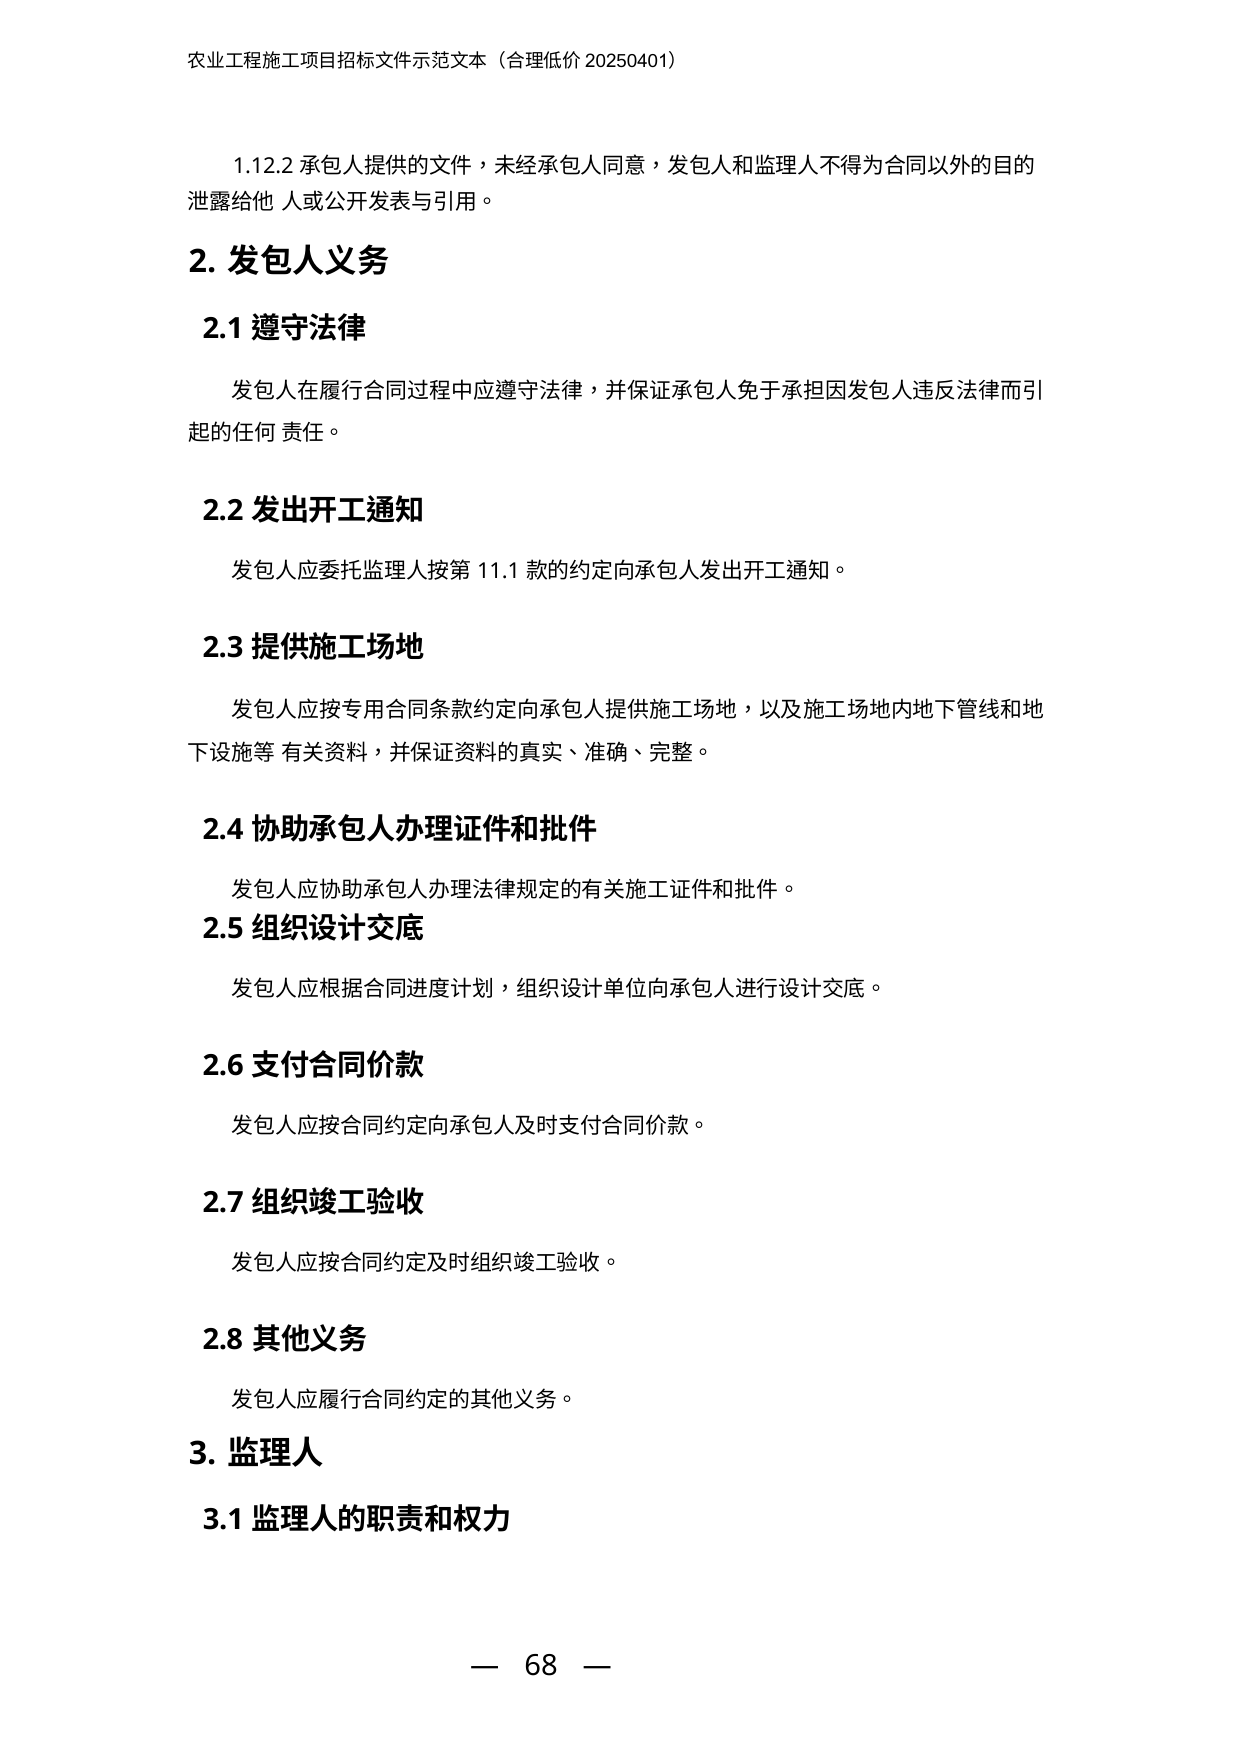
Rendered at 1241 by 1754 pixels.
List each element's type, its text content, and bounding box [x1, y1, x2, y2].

text 发包人应委托监理人按第 11.1 款的约定向承包人发出开工通知。 [232, 557, 1053, 584]
text 2.8 其他义务 [202, 1320, 1053, 1356]
text 1.12.2 承包人提供的文件，未经承包人同意，发包人和监理人不得为合同以外的目的泄露给他 人或公开发表与引用。 [188, 150, 1053, 216]
text 2.2 发出开工通知 [202, 491, 1053, 528]
text 发包人应履行合同约定的其他义务。 [232, 1386, 1053, 1413]
text 发包人应协助承包人办理法律规定的有关施工证件和批件。 [232, 876, 1053, 903]
text 2.6 支付合同价款 [202, 1046, 1053, 1082]
text 2.3 提供施工场地 [202, 628, 1053, 664]
text 3. 监理人 [189, 1431, 1053, 1472]
text 2.4 协助承包人办理证件和批件 [202, 811, 1053, 847]
text 发包人应按合同约定向承包人及时支付合同价款。 [232, 1112, 1053, 1139]
text 发包人应按合同约定及时组织竣工验收。 [232, 1249, 1053, 1276]
text 发包人应按专用合同条款约定向承包人提供施工场地，以及施工场地内地下管线和地下设施等 有关资料，并保证资料的真实、准确、完整。 [187, 694, 1052, 766]
text 发包人应根据合同进度计划，组织设计单位向承包人进行设计交底。 [232, 974, 1053, 1002]
text 2.7 组织竣工验收 [202, 1183, 1053, 1219]
text 发包人在履行合同过程中应遵守法律，并保证承包人免于承担因发包人违反法律而引起的任何 责任。 [188, 375, 1052, 447]
text 2.5 组织设计交底 [202, 909, 1053, 946]
text 2. 发包人义务 [188, 240, 1053, 281]
text 3.1 监理人的职责和权力 [203, 1501, 1053, 1537]
text 2.1 遵守法律 [202, 309, 1053, 346]
